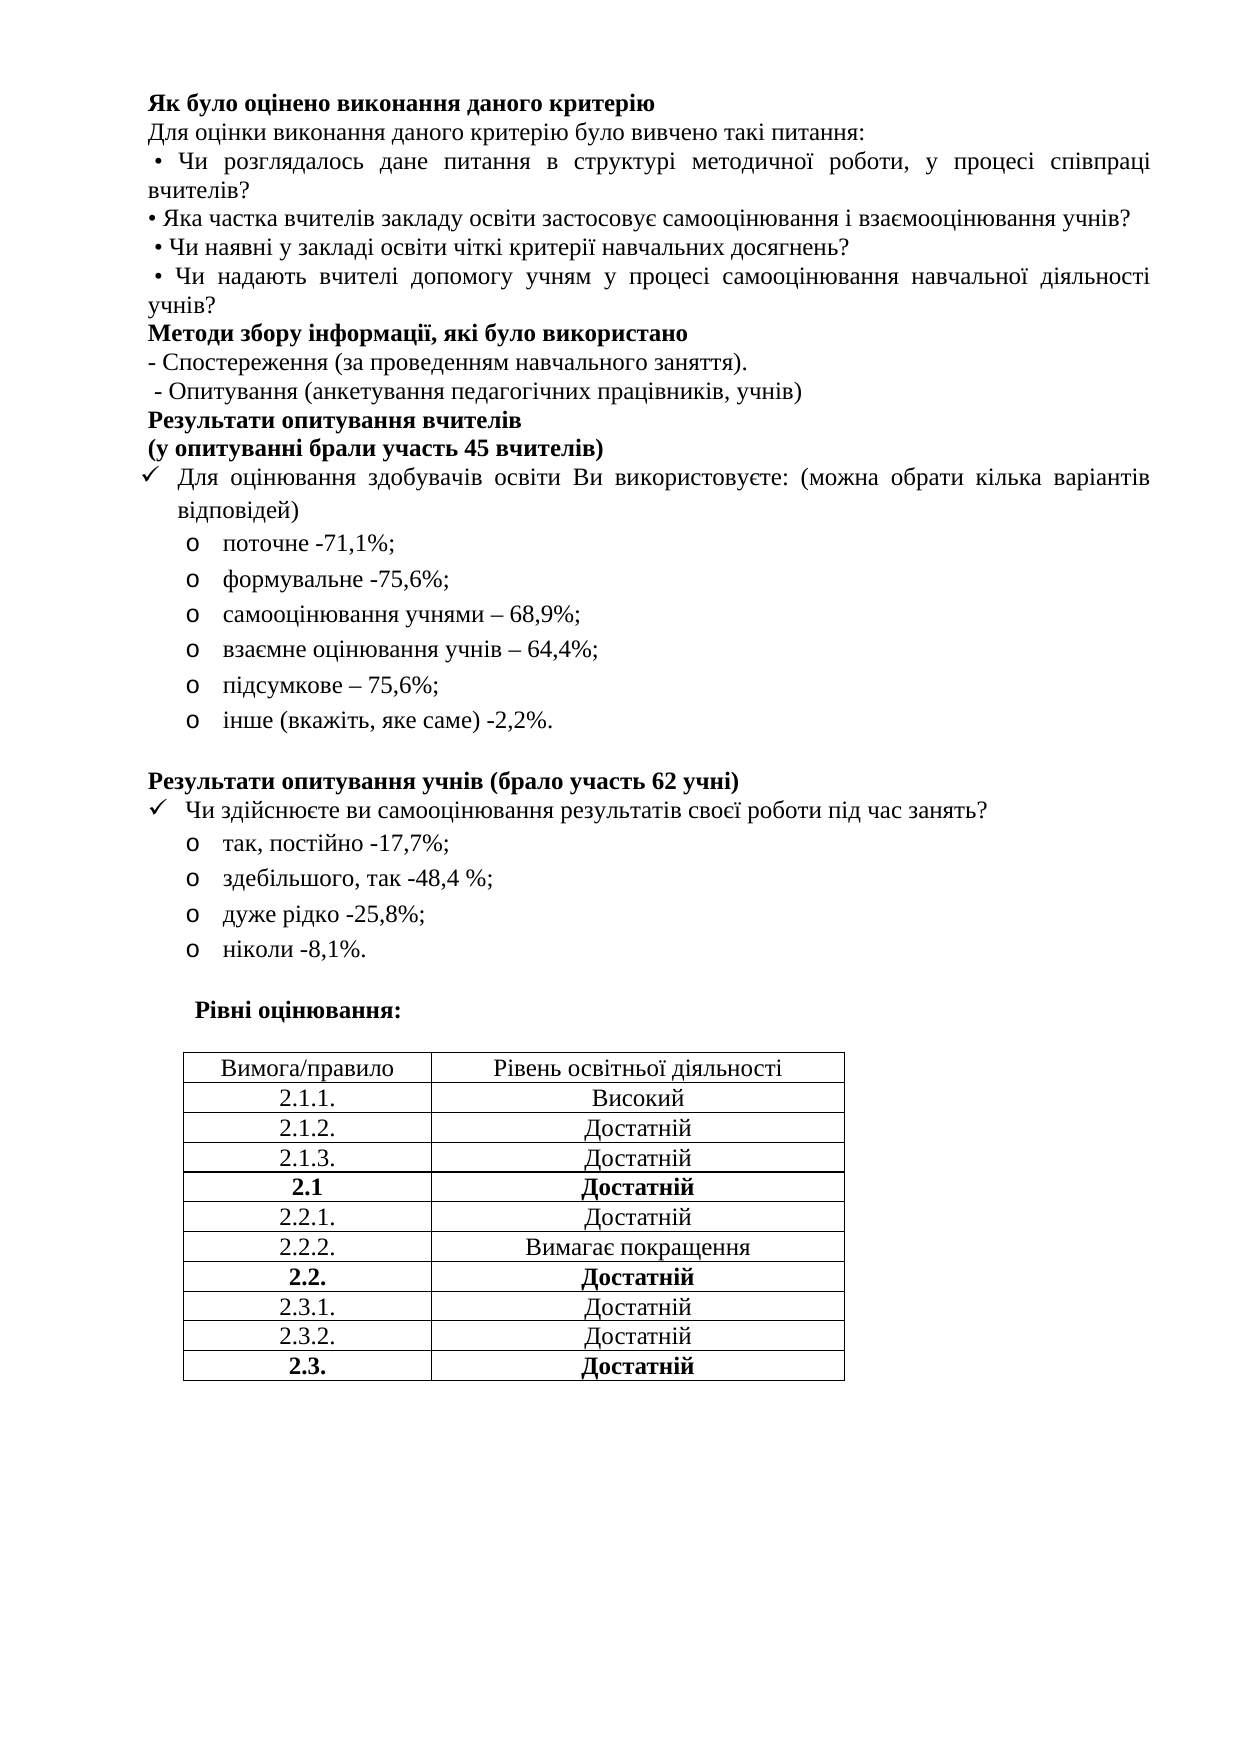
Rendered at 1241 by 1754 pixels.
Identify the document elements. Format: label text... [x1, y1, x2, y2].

text Результати опитування учнів (брало участь 62 учні) [148, 766, 1152, 795]
text • Чи розглядалось дане питання в структурі методичної роботи, у процесі співпраці вчителів? [148, 146, 1152, 203]
table_cell Достатній [432, 1143, 844, 1171]
list Для оцінювання здобувачів освіти Ви використовуєте: (можна обрати кілька варіантів відповідей) [140, 462, 1152, 524]
table_cell 2.2.1. [184, 1202, 431, 1231]
list дуже рідко -25,8%; [185, 899, 1152, 929]
text - Спостереження (за проведенням навчального заняття). [148, 347, 1152, 376]
table_cell Достатній [432, 1202, 844, 1231]
table_cell Достатній [432, 1321, 844, 1350]
list Чи здійснюєте ви самооцінювання результатів своєї роботи під час занять? [148, 795, 1152, 823]
table_cell Достатній [432, 1173, 844, 1201]
text • Чи надають вчителі допомогу учням у процесі самооцінювання навчальної діяльності учнів? [148, 261, 1152, 318]
table_cell 2.2. [184, 1262, 431, 1291]
list формувальне -75,6%; [185, 564, 1152, 594]
list поточне -71,1%; [185, 528, 1152, 559]
text • Яка частка вчителів закладу освіти застосовує самооцінювання і взаємооцінювання учнів? [148, 203, 1152, 232]
table_cell 2.1 [184, 1173, 431, 1201]
text Рівні оцінювання: [194, 995, 1152, 1023]
text Методи збору інформації, які було використано [148, 318, 1152, 347]
text Результати опитування вчителів [148, 405, 1152, 433]
table_cell 2.1.2. [184, 1113, 431, 1142]
text - Опитування (анкетування педагогічних працівників, учнів) [148, 376, 1152, 405]
table_cell 2.3.2. [184, 1321, 431, 1350]
table_header Вимога/правило [184, 1053, 431, 1082]
table_cell 2.1.1. [184, 1083, 431, 1112]
table_cell Вимагає покращення [432, 1232, 844, 1261]
list самооцінювання учнями – 68,9%; [185, 599, 1152, 630]
table_cell Високий [432, 1083, 844, 1112]
text • Чи наявні у закладі освіти чіткі критерії навчальних досягнень? [148, 232, 1152, 261]
table_cell Достатній [432, 1292, 844, 1320]
table_cell 2.1.3. [184, 1143, 431, 1171]
list інше (вкажіть, яке саме) -2,2%. [185, 705, 1152, 736]
text (у опитуванні брали участь 45 вчителів) [148, 433, 1152, 462]
text Як було оцінено виконання даного критерію [148, 88, 1152, 117]
table_cell Достатній [432, 1351, 844, 1380]
table_cell Достатній [432, 1262, 844, 1291]
table_cell 2.3. [184, 1351, 431, 1380]
table_cell Достатній [432, 1113, 844, 1142]
table_cell 2.2.2. [184, 1232, 431, 1261]
list так, постійно -17,7%; [185, 828, 1152, 859]
list взаємне оцінювання учнів – 64,4%; [185, 634, 1152, 665]
table_header Рівень освітньої діяльності [432, 1053, 844, 1082]
text Для оцінки виконання даного критерію було вивчено такі питання: [148, 117, 1152, 146]
list підсумкове – 75,6%; [185, 670, 1152, 701]
list ніколи -8,1%. [185, 934, 1152, 965]
table_cell 2.3.1. [184, 1292, 431, 1320]
list здебільшого, так -48,4 %; [185, 863, 1152, 894]
